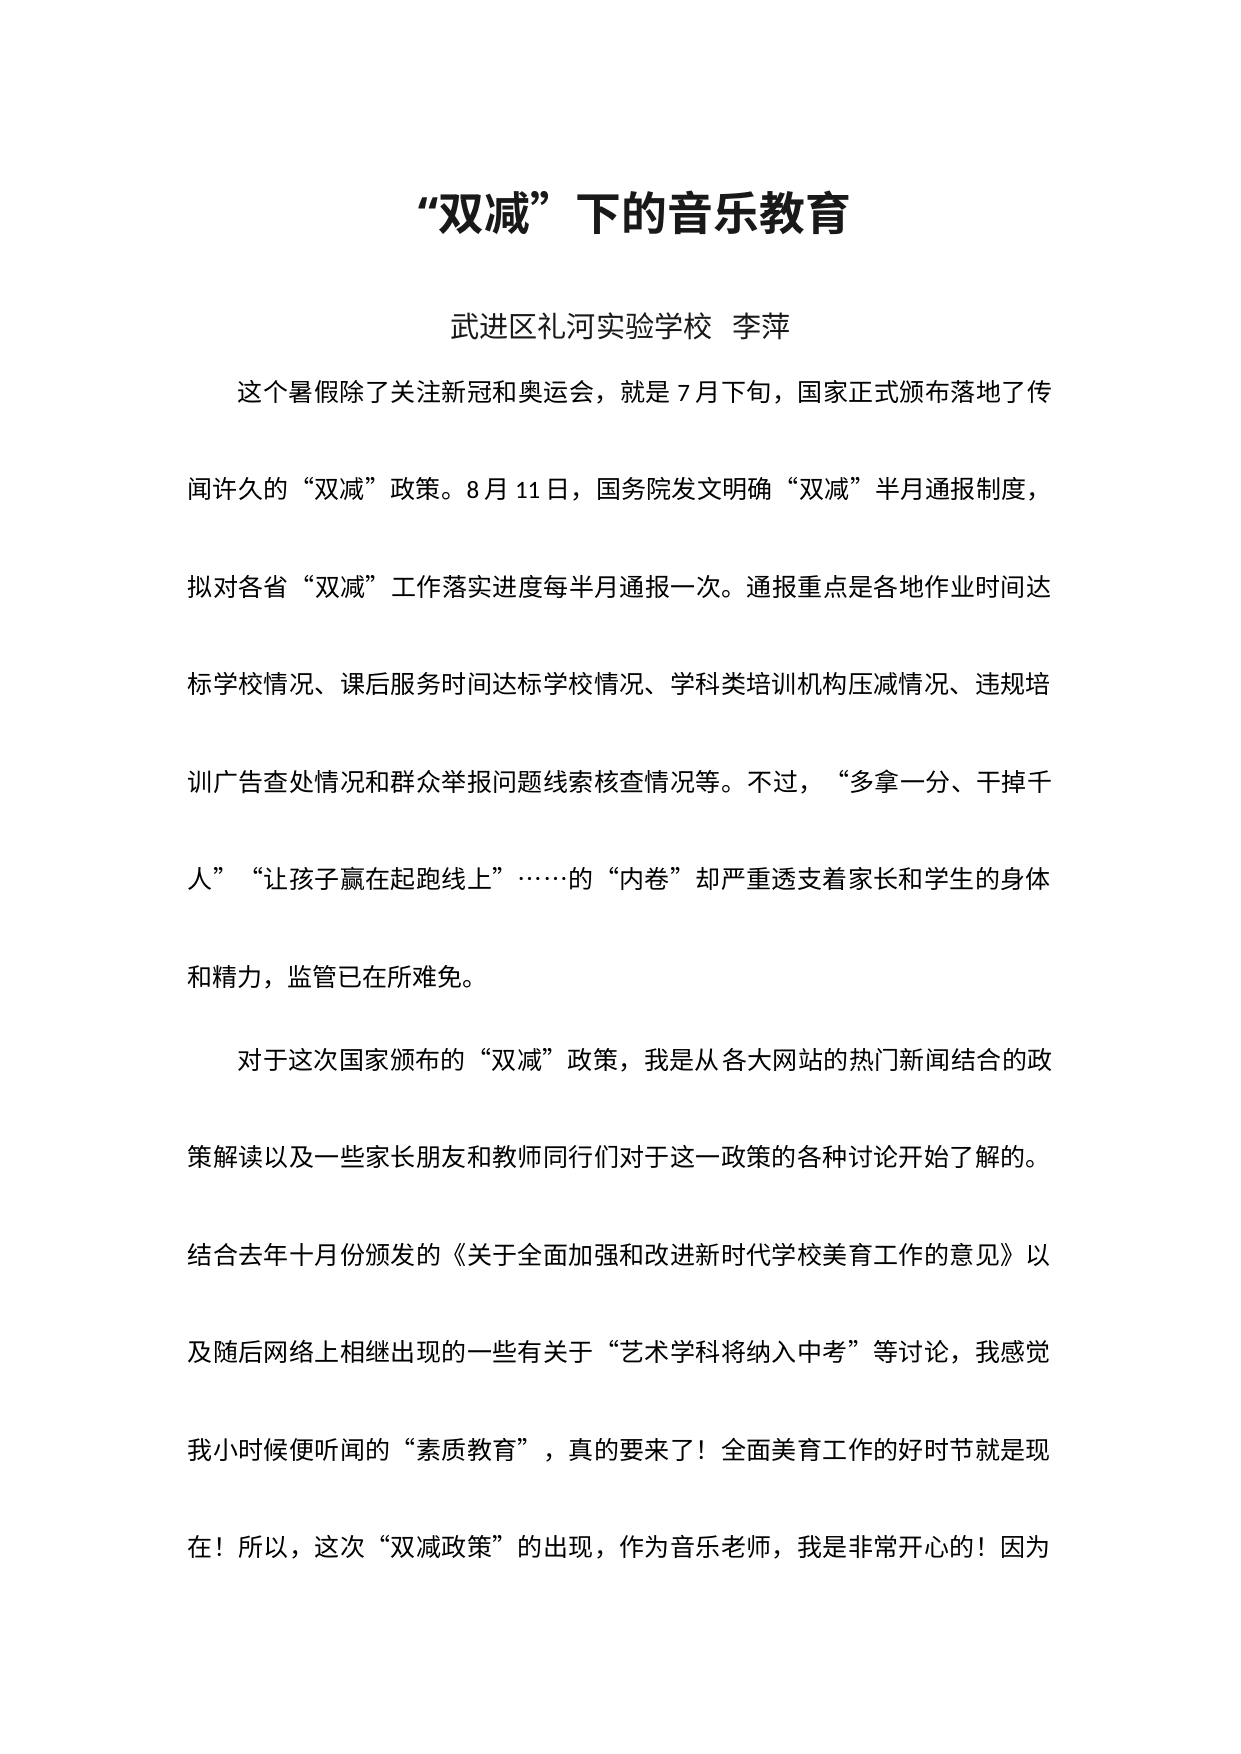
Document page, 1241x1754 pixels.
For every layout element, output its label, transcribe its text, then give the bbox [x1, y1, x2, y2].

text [187, 1026, 1053, 1578]
text 武进区礼河实验学校 李萍 [187, 293, 1053, 358]
text 这个暑假除了关注新冠和奥运会，就是7月下旬，国家正式颁布落地了传闻许久的“双减”政策。8月11日，国务院发文明确“双减”半月通报制度，拟对各省“双减”工作落实进度每半月通报一次。通报重点是各地作业时间达标学校情况、课后服务时间达标学校情况、学科类培训机构压减情况、违规培训广告查处情况和群众举报问题线索核查情况等。不过，“多拿一分、干掉千人”“让孩子赢在起跑线上”……的“内卷”却严重透支着家长和学生的身体和精力，监管已在所难免。 [187, 358, 1053, 1008]
subtitle “双减”下的音乐教育 [187, 162, 1053, 259]
